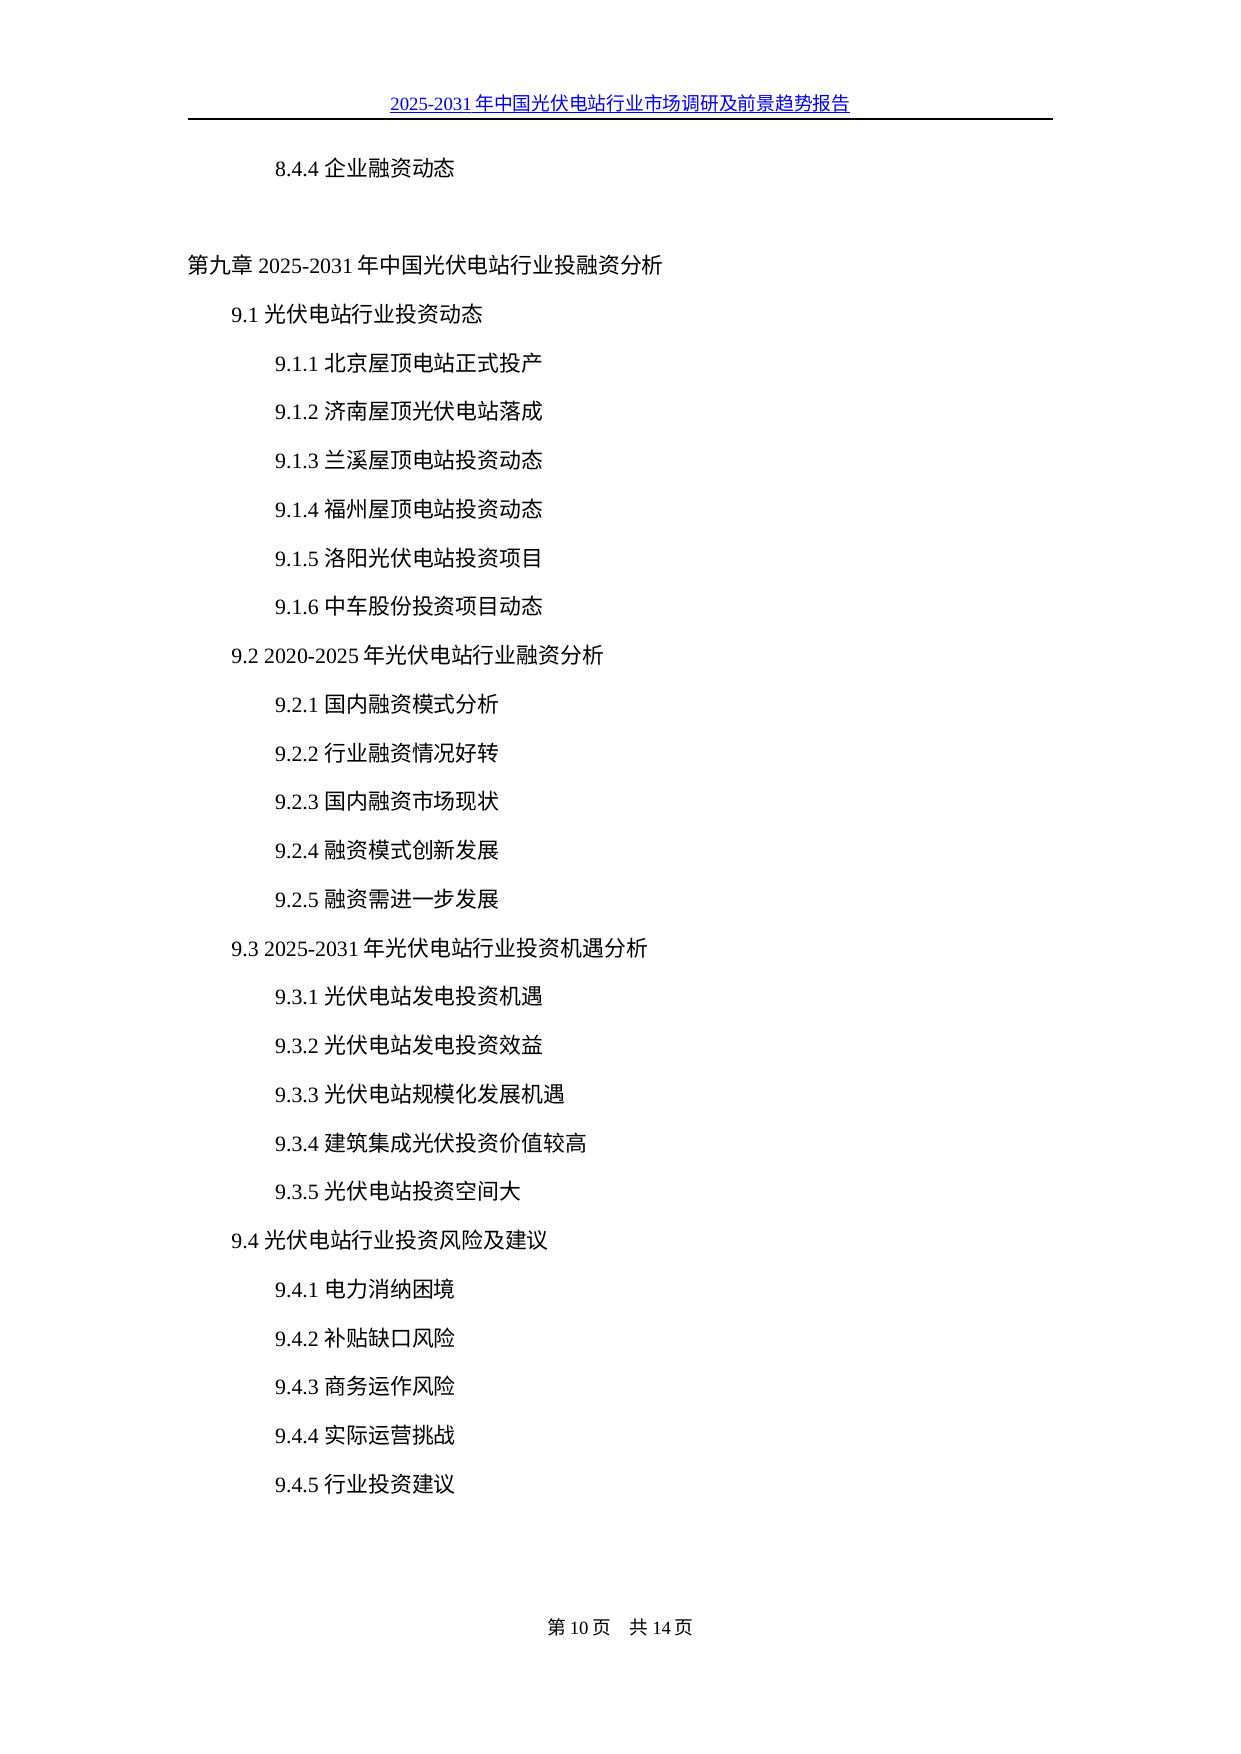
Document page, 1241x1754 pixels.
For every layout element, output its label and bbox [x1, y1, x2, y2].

text [187, 150, 1053, 1499]
